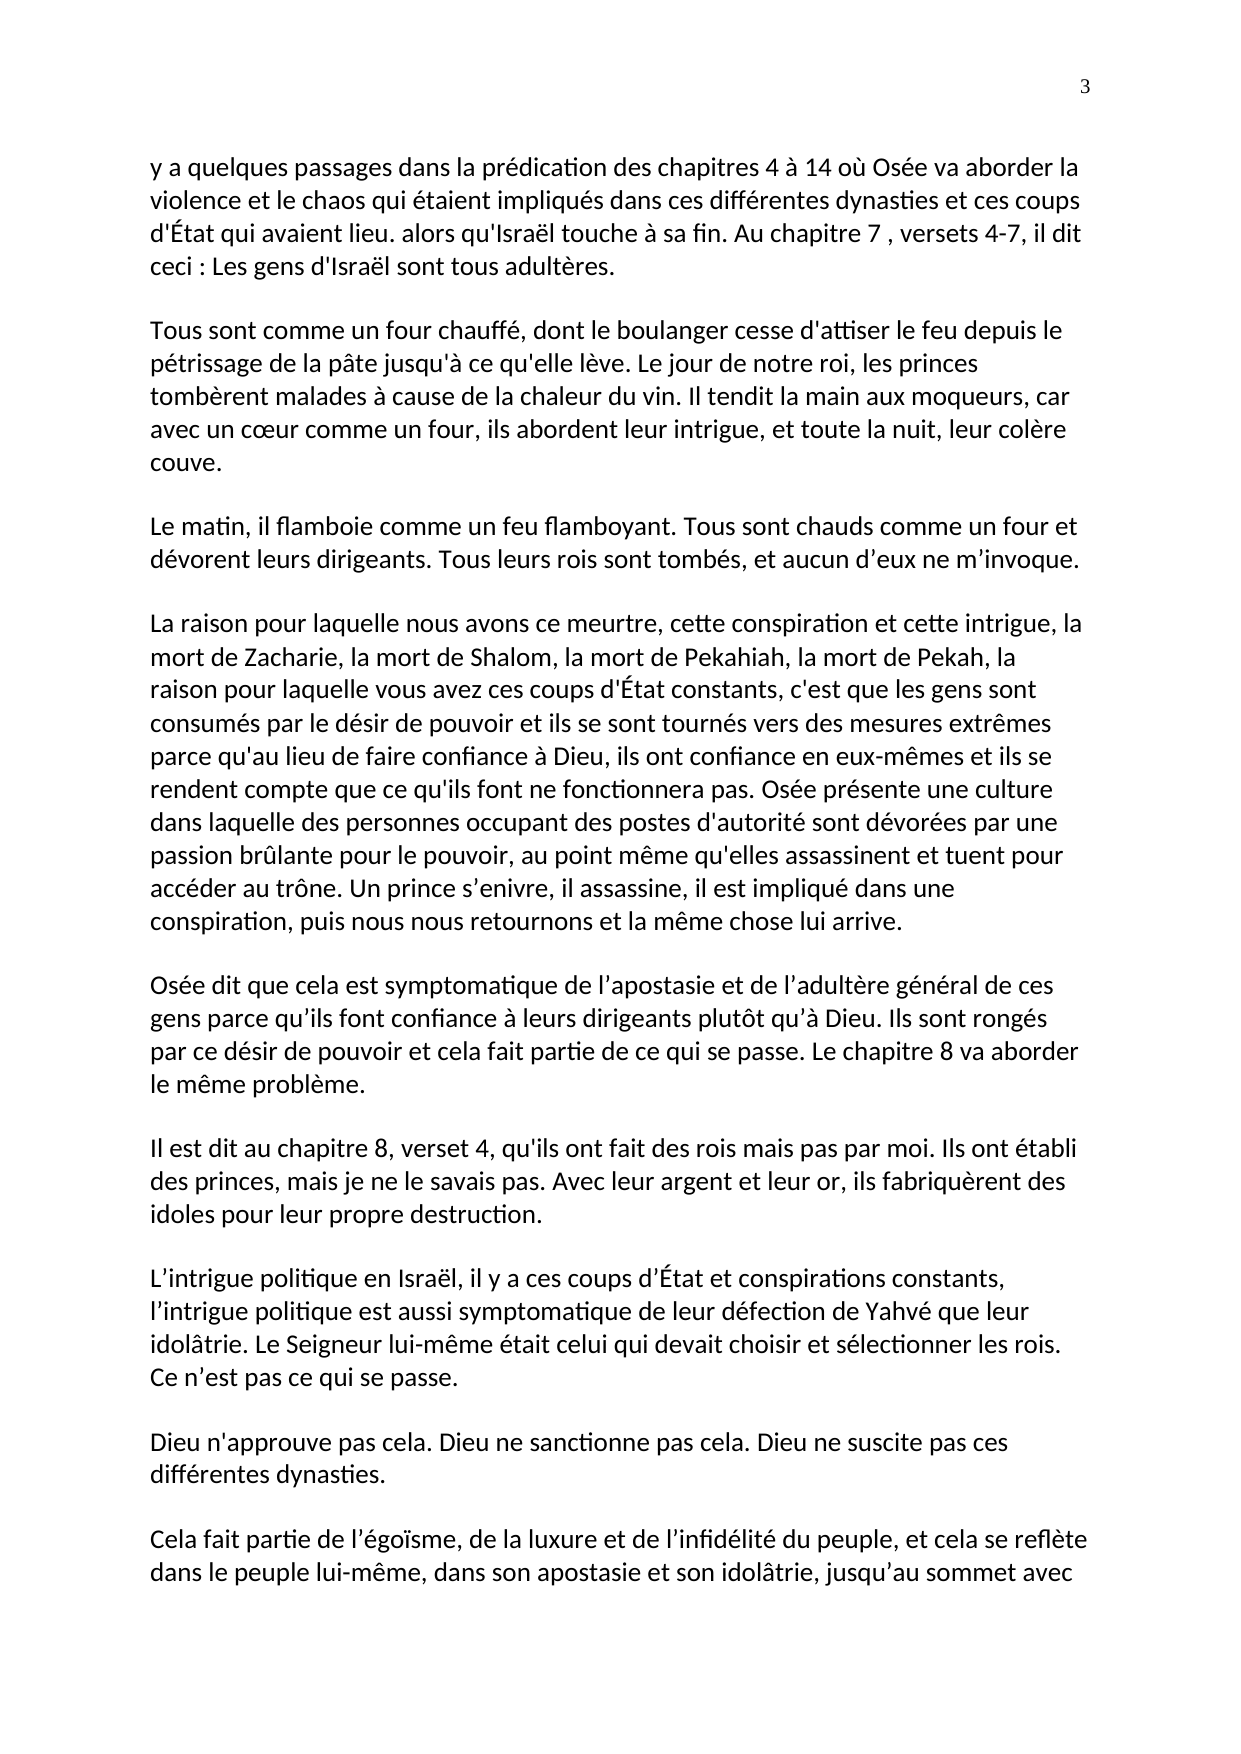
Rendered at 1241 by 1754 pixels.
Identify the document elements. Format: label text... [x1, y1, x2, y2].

text Le matin, il flamboie comme un feu flamboyant. Tous sont chauds comme un four et dévorent leurs dirigeants. Tous leurs rois sont tombés, et aucun d’eux ne m’invoque. [150, 509, 1090, 576]
text La raison pour laquelle nous avons ce meurtre, cette conspiration et cette intrigue, la mort de Zacharie, la mort de Shalom, la mort de Pekahiah, la mort de Pekah, la raison pour laquelle vous avez ces coups d'État constants, c'est que les gens sont consumés par le désir de pouvoir et ils se sont tournés vers des mesures extrêmes parce qu'au lieu de faire confiance à Dieu, ils ont confiance en eux-mêmes et ils se rendent compte que ce qu'ils font ne fonctionnera pas. Osée présente une culture dans laquelle des personnes occupant des postes d'autorité sont dévorées par une passion brûlante pour le pouvoir, au point même qu'elles assassinent et tuent pour accéder au trône. Un prince s’enivre, il assassine, il est impliqué dans une conspiration, puis nous nous retournons et la même chose lui arrive. [150, 607, 1090, 937]
text Tous sont comme un four chauffé, dont le boulanger cesse d'attiser le feu depuis le pétrissage de la pâte jusqu'à ce qu'elle lève. Le jour de notre roi, les princes tombèrent malades à cause de la chaleur du vin. Il tendit la main aux moqueurs, car avec un cœur comme un four, ils abordent leur intrigue, et toute la nuit, leur colère couve. [150, 313, 1090, 478]
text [150, 150, 1090, 282]
text Il est dit au chapitre 8, verset 4, qu'ils ont fait des rois mais pas par moi. Ils ont établi des princes, mais je ne le savais pas. Avec leur argent et leur or, ils fabriquèrent des idoles pour leur propre destruction. [150, 1131, 1090, 1230]
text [150, 1522, 1090, 1588]
text Dieu n'approuve pas cela. Dieu ne sanctionne pas cela. Dieu ne suscite pas ces différentes dynasties. [150, 1425, 1090, 1491]
text L’intrigue politique en Israël, il y a ces coups d’État et conspirations constants, l’intrigue politique est aussi symptomatique de leur défection de Yahvé que leur idolâtrie. Le Seigneur lui-même était celui qui devait choisir et sélectionner les rois. Ce n’est pas ce qui se passe. [150, 1261, 1090, 1393]
text Osée dit que cela est symptomatique de l’apostasie et de l’adultère général de ces gens parce qu’ils font confiance à leurs dirigeants plutôt qu’à Dieu. Ils sont rongés par ce désir de pouvoir et cela fait partie de ce qui se passe. Le chapitre 8 va aborder le même problème. [150, 968, 1090, 1100]
